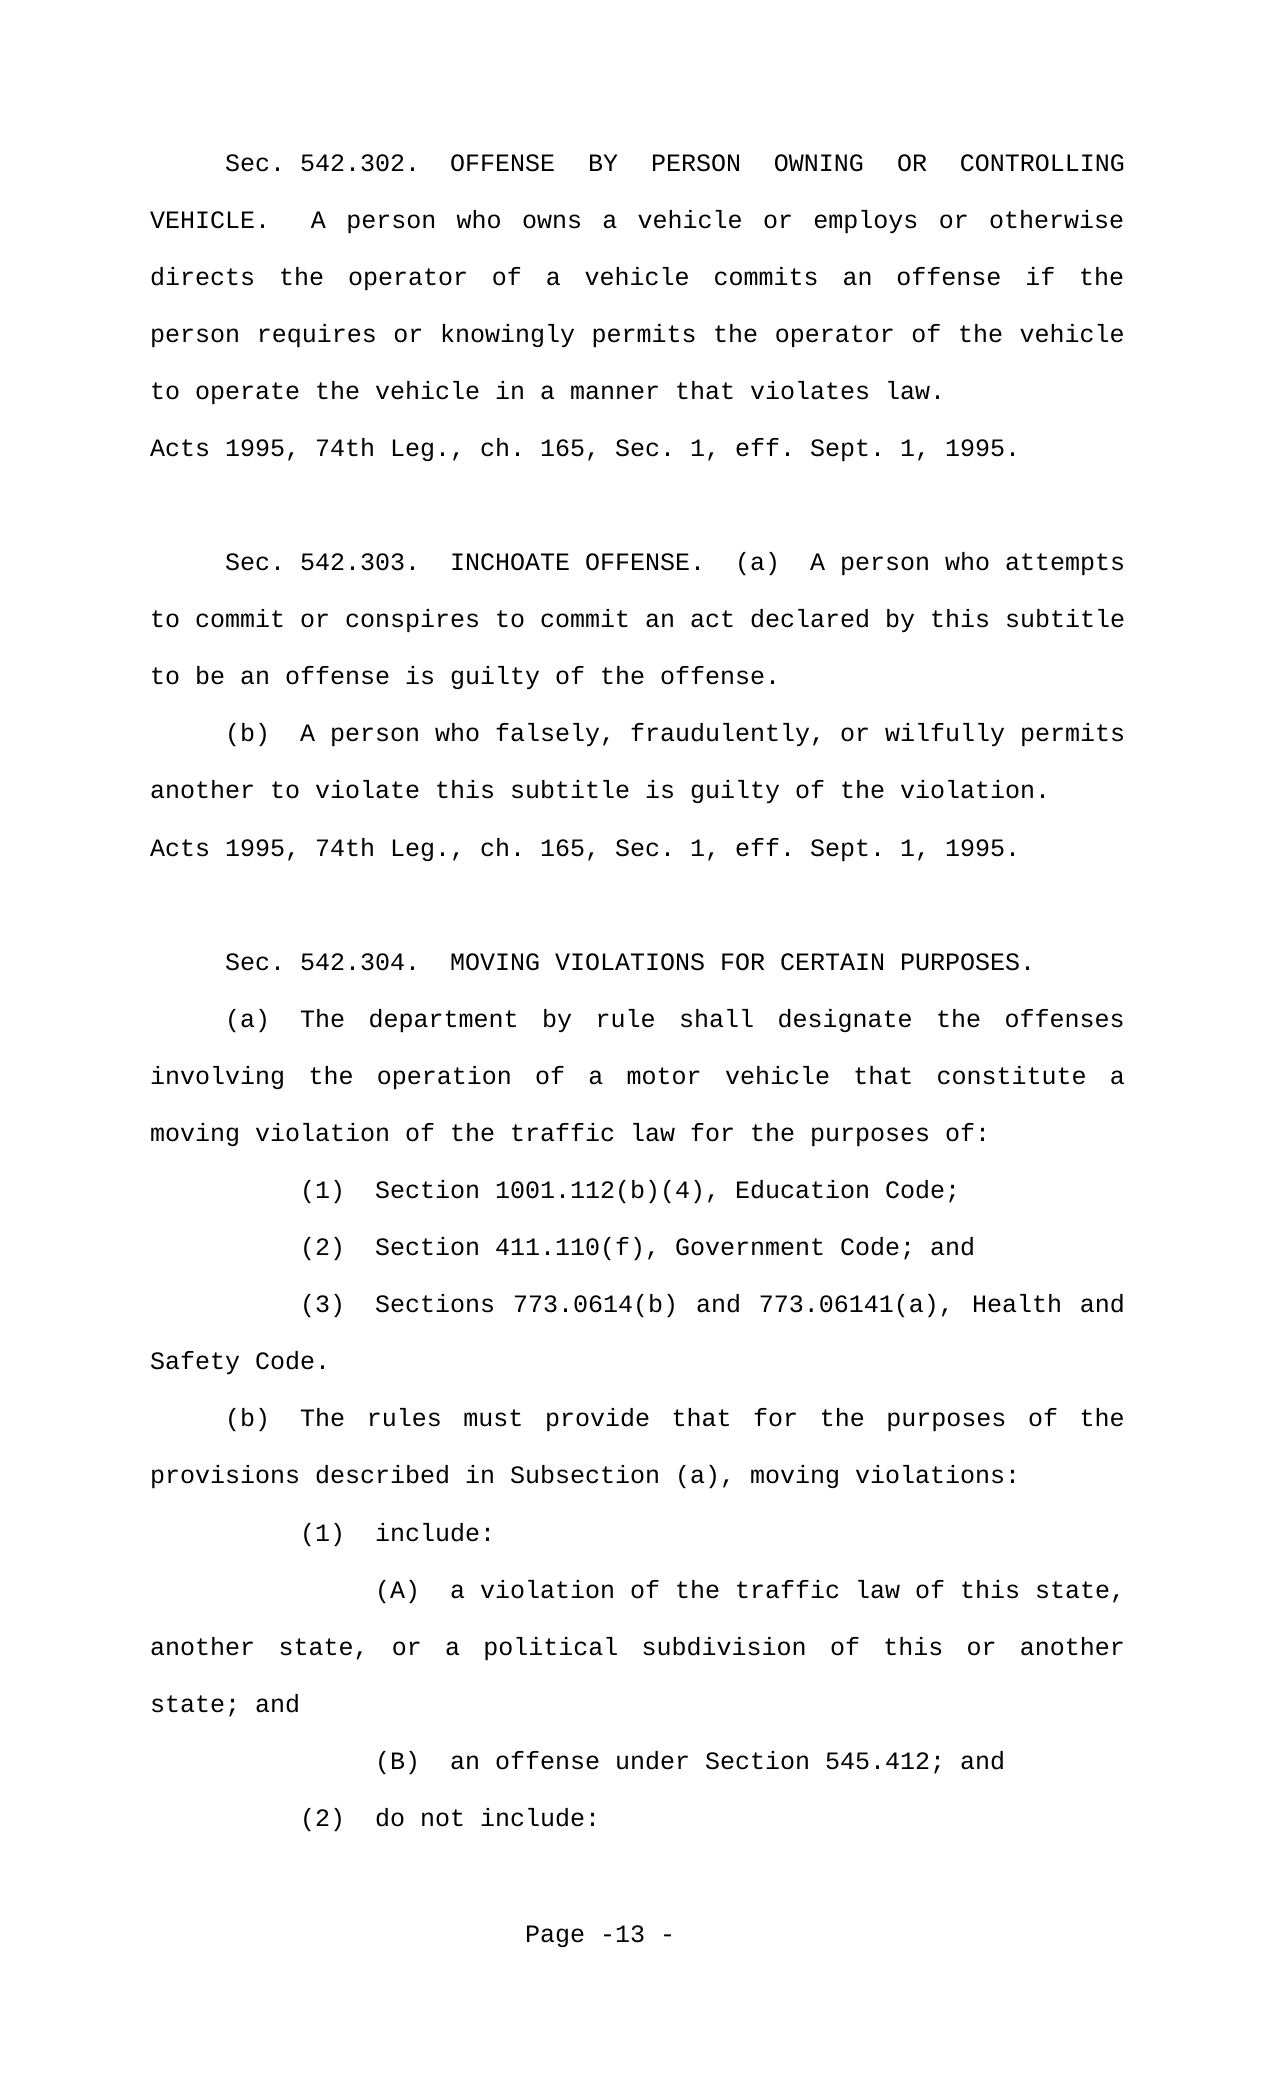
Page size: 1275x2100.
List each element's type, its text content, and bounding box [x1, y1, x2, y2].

text (b) A person who falsely, fraudulently, or wilfully permits another to violate this subtitle is guilty of the violation. [150, 721, 1125, 806]
text (b) The rules must provide that for the purposes of the provisions described in Subsection (a), moving violations: [150, 1406, 1125, 1491]
text (B) an offense under Section 545.412; and [150, 1748, 1125, 1777]
text Sec. 542.303. INCHOATE OFFENSE. (a) A person who attempts to commit or conspires to commit an act declared by this subtitle to be an offense is guilty of the offense. [150, 549, 1125, 692]
text Sec. 542.302. OFFENSE BY PERSON OWNING OR CONTROLLING VEHICLE. A person who owns a vehicle or employs or otherwise directs the operator of a vehicle commits an offense if the person requires or knowingly permits the operator of the vehicle to operate the vehicle in a manner that violates law. [150, 150, 1125, 407]
text (2) do not include: [150, 1805, 1125, 1834]
text (A) a violation of the traffic law of this state, another state, or a political subdivision of this or another state; and [150, 1577, 1125, 1720]
text (1) include: [150, 1520, 1125, 1548]
text (2) Section 411.110(f), Government Code; and [150, 1234, 1125, 1263]
text (3) Sections 773.0614(b) and 773.06141(a), Health and Safety Code. [150, 1292, 1125, 1377]
text Sec. 542.304. MOVING VIOLATIONS FOR CERTAIN PURPOSES. [150, 949, 1125, 978]
text (1) Section 1001.112(b)(4), Education Code; [150, 1177, 1125, 1206]
text (a) The department by rule shall designate the offenses involving the operation of a motor vehicle that constitute a moving violation of the traffic law for the purposes of: [150, 1006, 1125, 1149]
text Acts 1995, 74th Leg., ch. 165, Sec. 1, eff. Sept. 1, 1995. [150, 835, 1125, 863]
text Acts 1995, 74th Leg., ch. 165, Sec. 1, eff. Sept. 1, 1995. [150, 435, 1125, 464]
